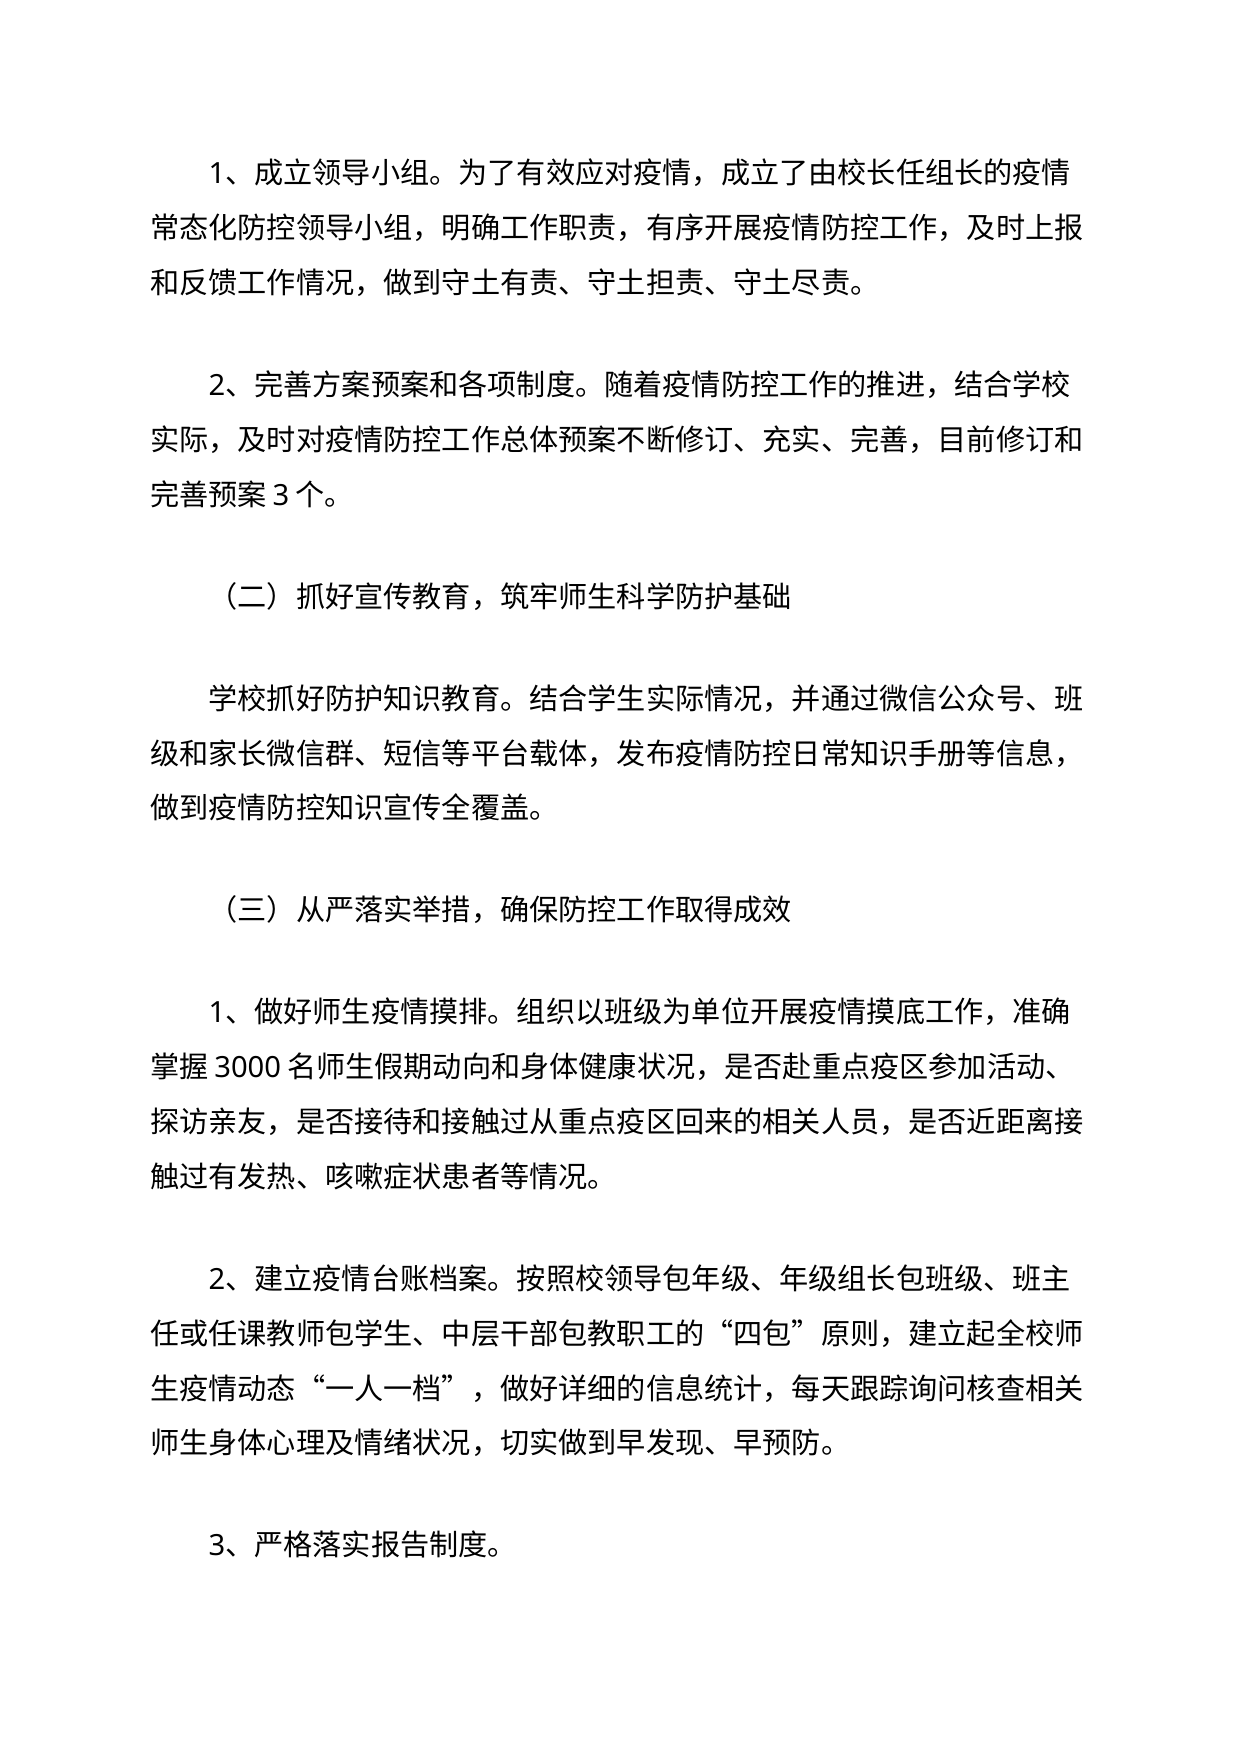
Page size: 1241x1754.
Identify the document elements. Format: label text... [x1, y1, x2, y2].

text （二）抓好宣传教育，筑牢师生科学防护基础 [150, 573, 1090, 616]
text 2、完善方案预案和各项制度。随着疫情防控工作的推进，结合学校实际，及时对疫情防控工作总体预案不断修订、充实、完善，目前修订和完善预案3个。 [150, 362, 1090, 514]
text 2、建立疫情台账档案。按照校领导包年级、年级组长包班级、班主任或任课教师包学生、中层干部包教职工的“四包”原则，建立起全校师生疫情动态“一人一档”，做好详细的信息统计，每天跟踪询问核查相关师生身体心理及情绪状况，切实做到早发现、早预防。 [150, 1255, 1090, 1462]
text （三）从严落实举措，确保防控工作取得成效 [150, 887, 1090, 929]
text 学校抓好防护知识教育。结合学生实际情况，并通过微信公众号、班级和家长微信群、短信等平台载体，发布疫情防控日常知识手册等信息，做到疫情防控知识宣传全覆盖。 [150, 675, 1090, 827]
text 3、严格落实报告制度。 [150, 1522, 1090, 1564]
text 1、成立领导小组。为了有效应对疫情，成立了由校长任组长的疫情常态化防控领导小组，明确工作职责，有序开展疫情防控工作，及时上报和反馈工作情况，做到守土有责、守土担责、守土尽责。 [150, 150, 1090, 302]
text 1、做好师生疫情摸排。组织以班级为单位开展疫情摸底工作，准确掌握3000名师生假期动向和身体健康状况，是否赴重点疫区参加活动、探访亲友，是否接待和接触过从重点疫区回来的相关人员，是否近距离接触过有发热、咳嗽症状患者等情况。 [150, 989, 1090, 1196]
